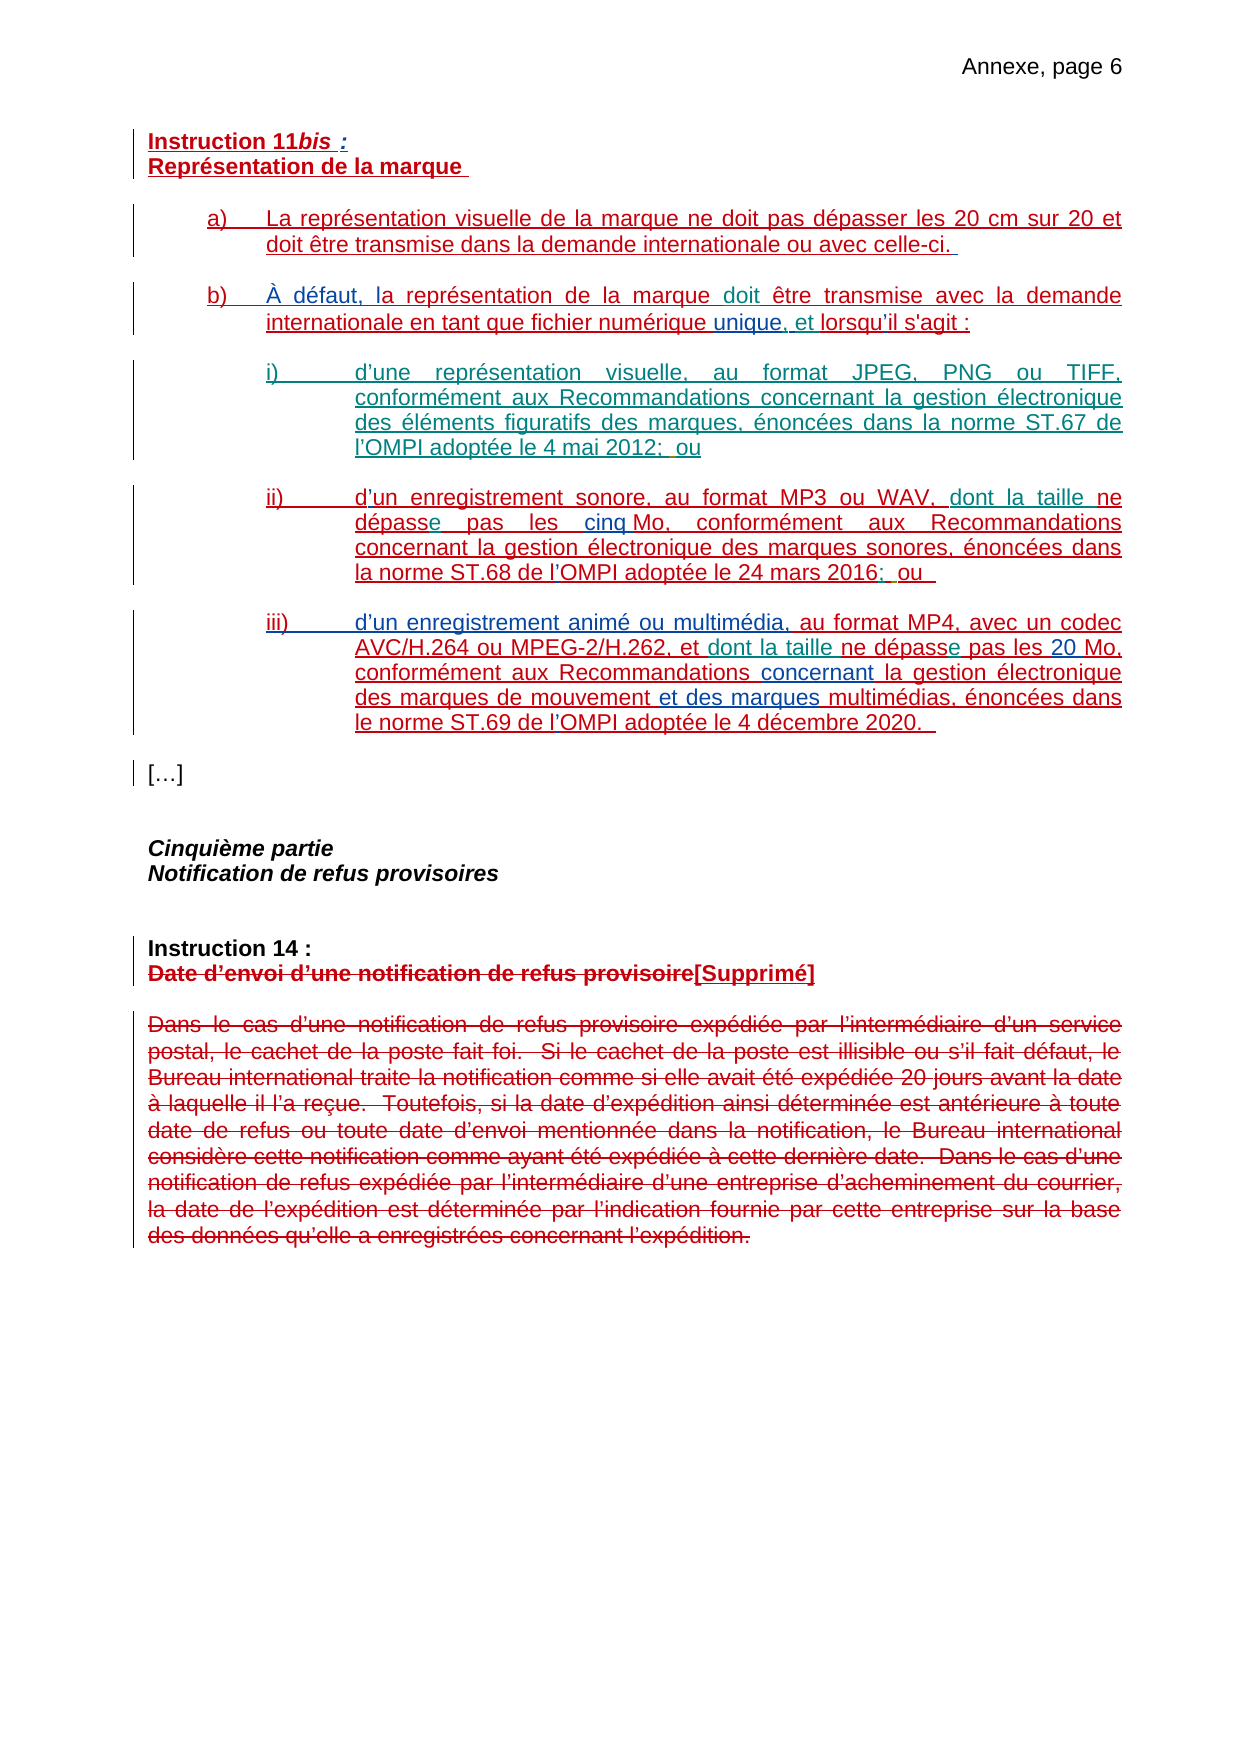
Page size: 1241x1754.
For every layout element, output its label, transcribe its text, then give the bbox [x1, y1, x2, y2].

subtitle Cinquième partie Notification de refus provisoires [148, 836, 1122, 886]
subtitle Instruction 14 : [148, 936, 1122, 986]
text […] [148, 760, 1122, 786]
